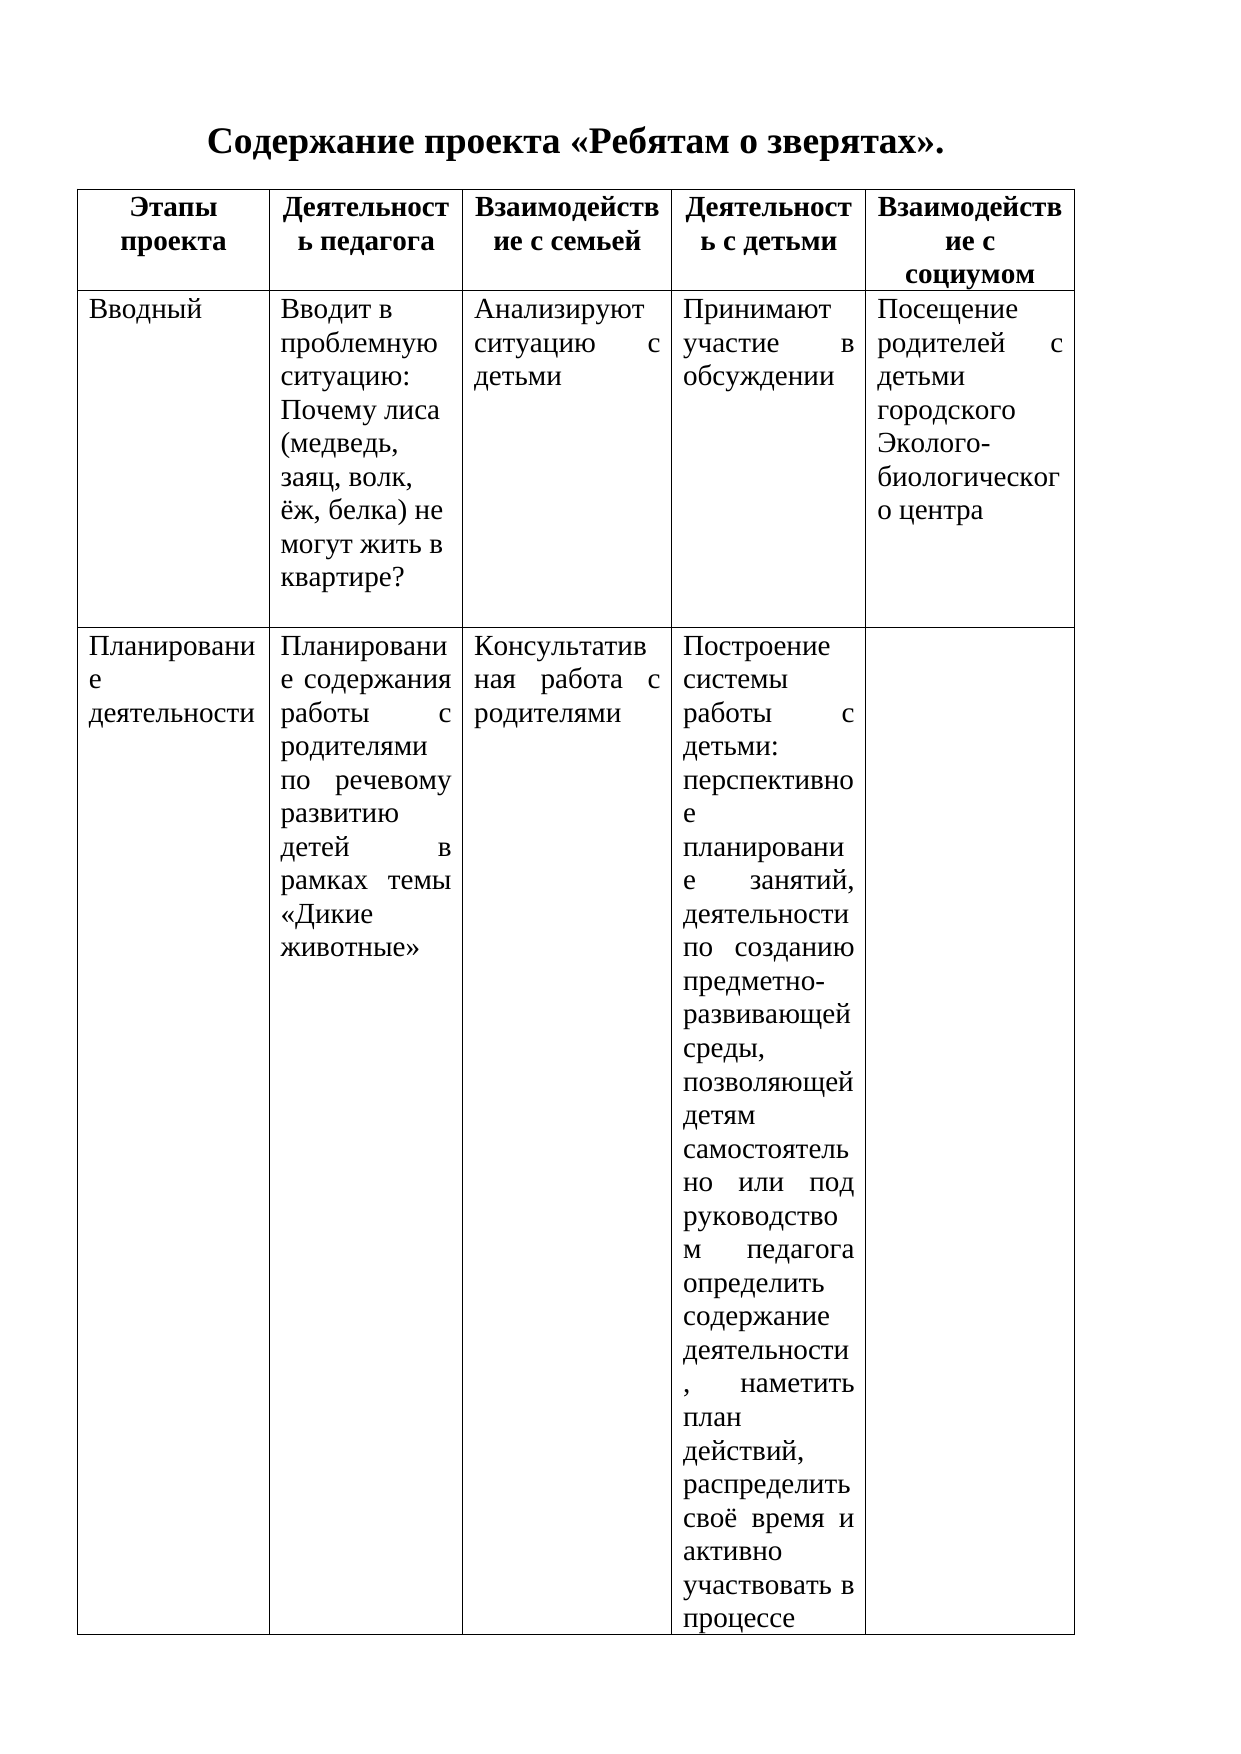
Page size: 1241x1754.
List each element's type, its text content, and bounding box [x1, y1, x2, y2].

table_cell Принимают участие в обсуждении [672, 291, 865, 627]
table_cell [866, 628, 1074, 1634]
table_header Взаимодействие с семьей [463, 190, 671, 290]
table_header Деятельность педагога [270, 190, 462, 290]
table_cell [463, 628, 671, 1634]
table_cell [78, 628, 269, 1634]
table_cell Посещение родителей с детьми городского Эколого-биологического центра [866, 291, 1074, 627]
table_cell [270, 628, 462, 1634]
text Содержание проекта «Ребятам о зверятах». [88, 118, 1063, 161]
table_cell Вводный [78, 291, 269, 627]
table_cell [672, 628, 865, 1634]
table_header Взаимодействие с социумом [866, 190, 1074, 290]
table_cell Анализируют ситуацию с детьми [463, 291, 671, 627]
table_header Деятельность с детьми [672, 190, 865, 290]
table_cell Вводит в проблемную ситуацию: Почему лиса (медведь, заяц, волк, ёж, белка) не могут жить в квартире? [270, 291, 462, 627]
table_header Этапы проекта [78, 190, 269, 290]
